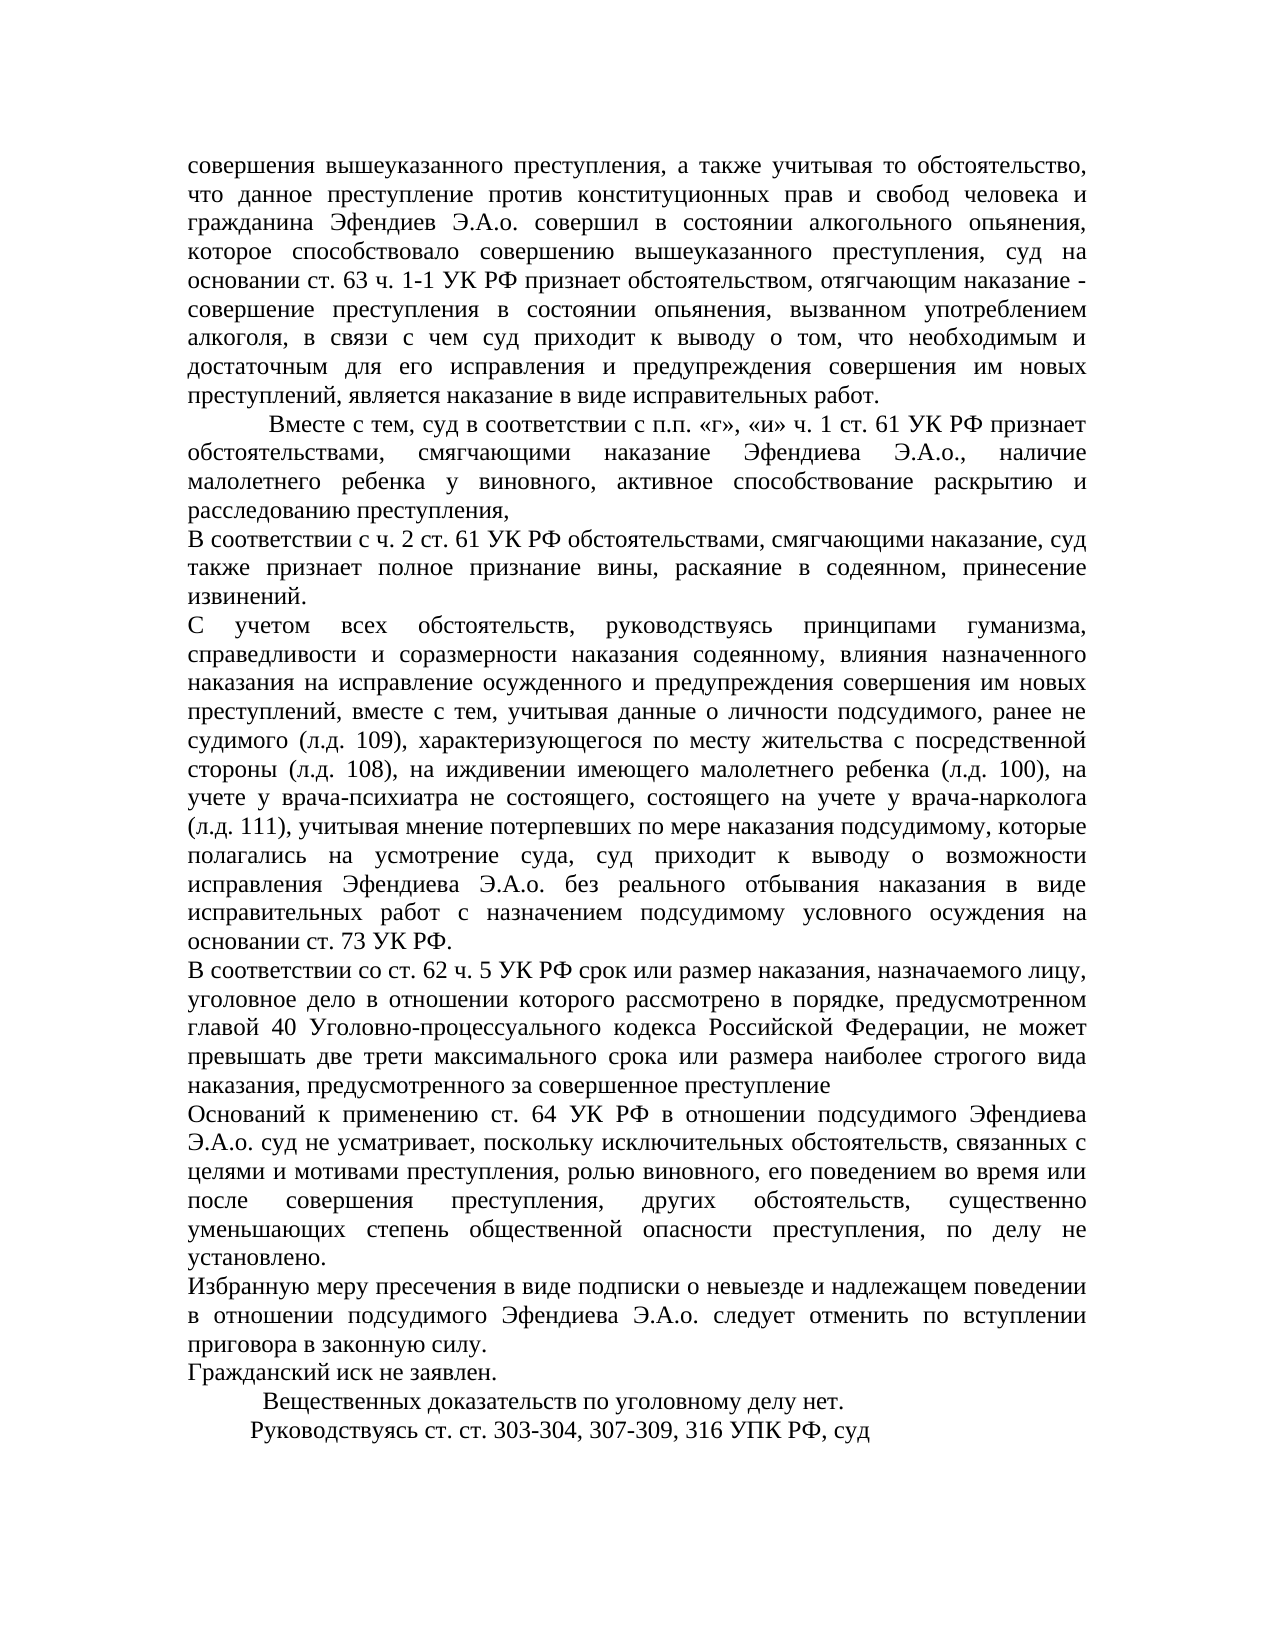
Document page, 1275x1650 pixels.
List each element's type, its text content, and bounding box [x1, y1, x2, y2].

text В соответствии с ч. 2 ст. 61 УК РФ обстоятельствами, смягчающими наказание, суд также признает полное признание вины, раскаяние в содеянном, принесение извинений. [187, 524, 1087, 610]
text Руководствуясь ст. ст. 303-304, 307-309, 316 УПК РФ, суд [187, 1415, 1087, 1444]
text Избранную меру пресечения в виде подписки о невыезде и надлежащем поведении в отношении подсудимого Эфендиева Э.А.о. следует отменить по вступлении приговора в законную силу. [187, 1271, 1087, 1357]
text Оснований к применению ст. 64 УК РФ в отношении подсудимого Эфендиева Э.А.о. суд не усматривает, поскольку исключительных обстоятельств, связанных с целями и мотивами преступления, ролью виновного, его поведением во время или после совершения преступления, других обстоятельств, существенно уменьшающих степень общественной опасности преступления, по делу не установлено. [187, 1099, 1087, 1271]
text С учетом всех обстоятельств, руководствуясь принципами гуманизма, справедливости и соразмерности наказания содеянному, влияния назначенного наказания на исправление осужденного и предупреждения совершения им новых преступлений, вместе с тем, учитывая данные о личности подсудимого, ранее не судимого (л.д. 109), характеризующегося по месту жительства с посредственной стороны (л.д. 108), на иждивении имеющего малолетнего ребенка (л.д. 100), на учете у врача-психиатра не состоящего, состоящего на учете у врача-нарколога (л.д. 111), учитывая мнение потерпевших по мере наказания подсудимому, которые полагались на усмотрение суда, суд приходит к выводу о возможности исправления Эфендиева Э.А.о. без реального отбывания наказания в виде исправительных работ с назначением подсудимому условного осуждения на основании ст. 73 УК РФ. [187, 610, 1087, 955]
text Вместе с тем, суд в соответствии с п.п. «г», «и» ч. 1 ст. 61 УК РФ признает обстоятельствами, смягчающими наказание Эфендиева Э.А.о., наличие малолетнего ребенка у виновного, активное способствование раскрытию и расследованию преступления, [187, 409, 1087, 524]
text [187, 150, 1087, 409]
text Гражданский иск не заявлен. [187, 1357, 1087, 1386]
text Вещественных доказательств по уголовному делу нет. [187, 1386, 1087, 1415]
text В соответствии со ст. 62 ч. 5 УК РФ срок или размер наказания, назначаемого лицу, уголовное дело в отношении которого рассмотрено в порядке, предусмотренном главой 40 Уголовно-процессуального кодекса Российской Федерации, не может превышать две трети максимального срока или размера наиболее строгого вида наказания, предусмотренного за совершенное преступление [187, 955, 1087, 1099]
